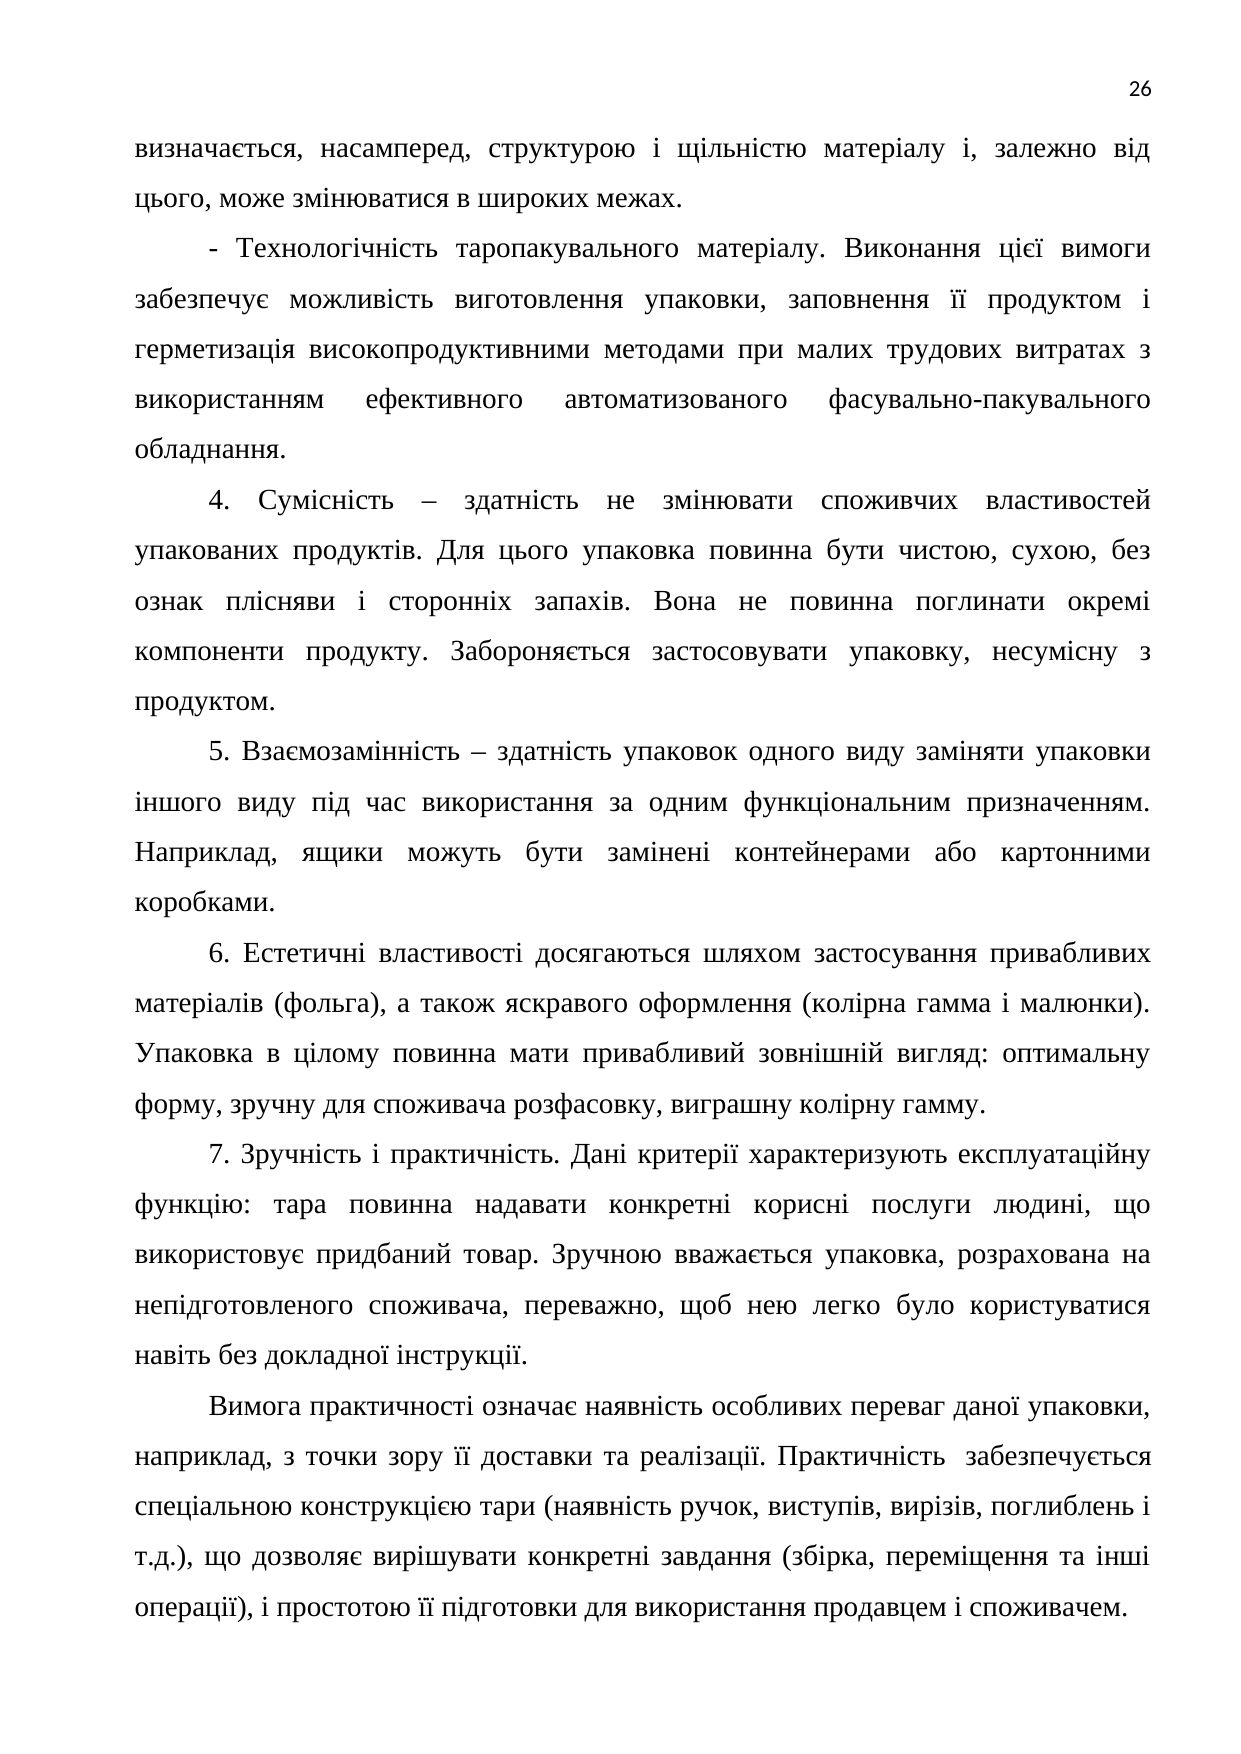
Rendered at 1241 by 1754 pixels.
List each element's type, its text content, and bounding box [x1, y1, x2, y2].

text - Технологічність таропакувального матеріалу. Виконання цієї вимоги забезпечує можливість виготовлення упаковки, заповнення її продуктом і герметизація високопродуктивними методами при малих трудових витратах з використанням ефективного автоматизованого фасувально-пакувального обладнання. [134, 230, 1152, 465]
text Вимога практичності означає наявність особливих переваг даної упаковки, наприклад, з точки зору її доставки та реалізації. Практичність забезпечується спеціальною конструкцією тари (наявність ручок, виступів, вирізів, поглиблень і т.д.), що дозволяє вирішувати конкретні завдання (збірка, переміщення та інші операції), і простотою її підготовки для використання продавцем і споживачем. [134, 1388, 1152, 1622]
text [134, 130, 1152, 214]
text 4. Сумісність – здатність не змінювати споживчих властивостей упакованих продуктів. Для цього упаковка повинна бути чистою, сухою, без ознак плісняви і сторонніх запахів. Вона не повинна поглинати окремі компоненти продукту. Забороняється застосовувати упаковку, несумісну з продуктом. [134, 482, 1152, 717]
text 7. Зручність і практичність. Дані критерії характеризують експлуатаційну функцію: тара повинна надавати конкретні корисні послуги людині, що використовує придбаний товар. Зручною вважається упаковка, розрахована на непідготовленого споживача, переважно, щоб нею легко було користуватися навіть без докладної інструкції. [134, 1136, 1152, 1371]
text 6. Естетичні властивості досягаються шляхом застосування привабливих матеріалів (фольга), а також яскравого оформлення (колірна гамма і малюнки). Упаковка в цілому повинна мати привабливий зовнішній вигляд: оптимальну форму, зручну для споживача розфасовку, виграшну колірну гамму. [134, 935, 1152, 1119]
text 5. Взаємозамінність – здатність упаковок одного виду заміняти упаковки іншого виду під час використання за одним функціональним призначенням. Наприклад, ящики можуть бути замінені контейнерами або картонними коробками. [134, 733, 1152, 918]
